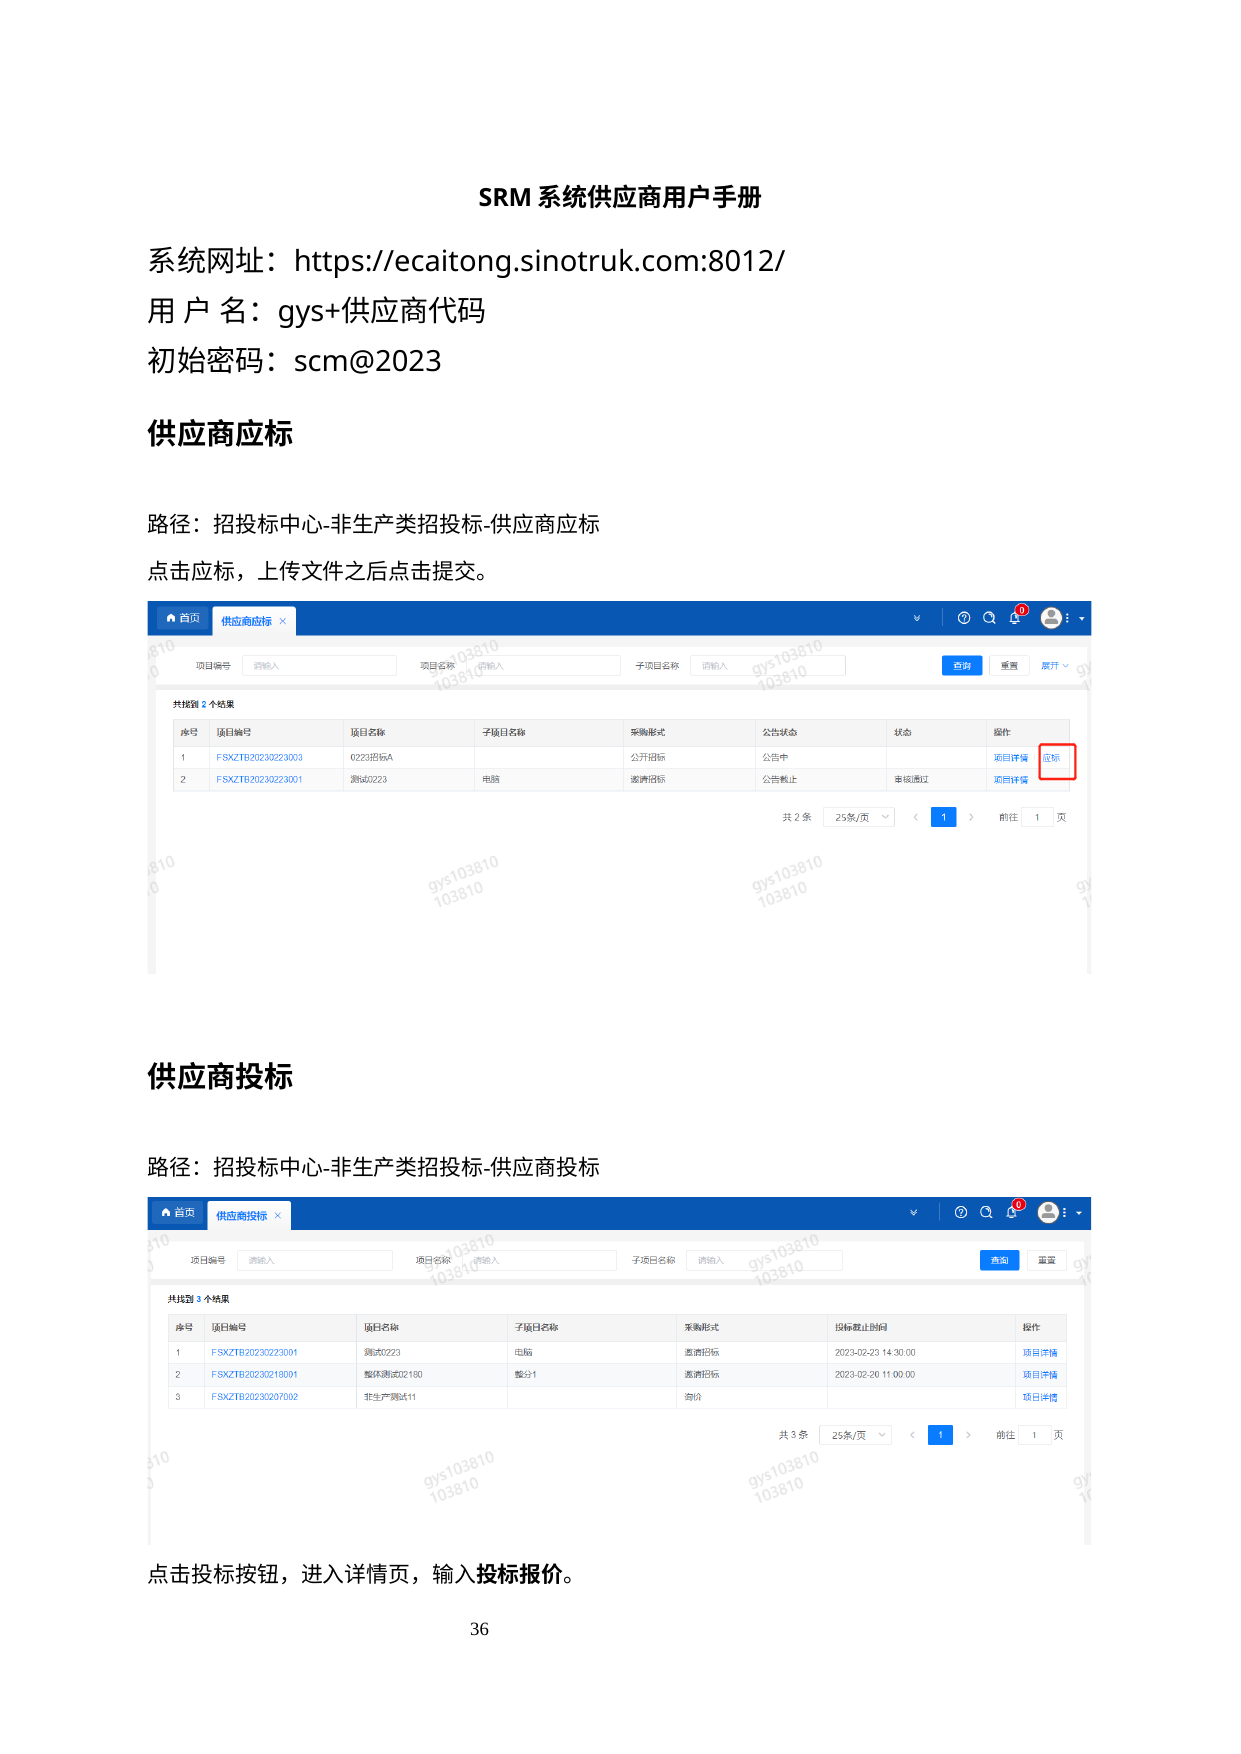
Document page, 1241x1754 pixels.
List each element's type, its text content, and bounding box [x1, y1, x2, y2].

subtitle 供应商应标 [148, 411, 1092, 453]
text 路径：招投标中心-非生产类招投标-供应商应标 [148, 507, 1092, 538]
text 用 户 名：gys+供应商代码 [148, 282, 1092, 332]
text 路径：招投标中心-非生产类招投标-供应商投标 [148, 1149, 1092, 1181]
text 初始密码：scm@2023 [148, 332, 1092, 382]
picture [147, 1197, 1092, 1545]
subtitle 供应商投标 [148, 1053, 1092, 1096]
picture [147, 601, 1092, 974]
text 系统网址：https://ecaitong.sinotruk.com:8012/ [148, 232, 1092, 282]
text 点击投标按钮，进入详情页，输入投标报价。 [148, 1557, 1092, 1589]
text SRM系统供应商用户手册 [148, 177, 1092, 213]
text 点击应标，上传文件之后点击提交。 [148, 554, 1092, 586]
